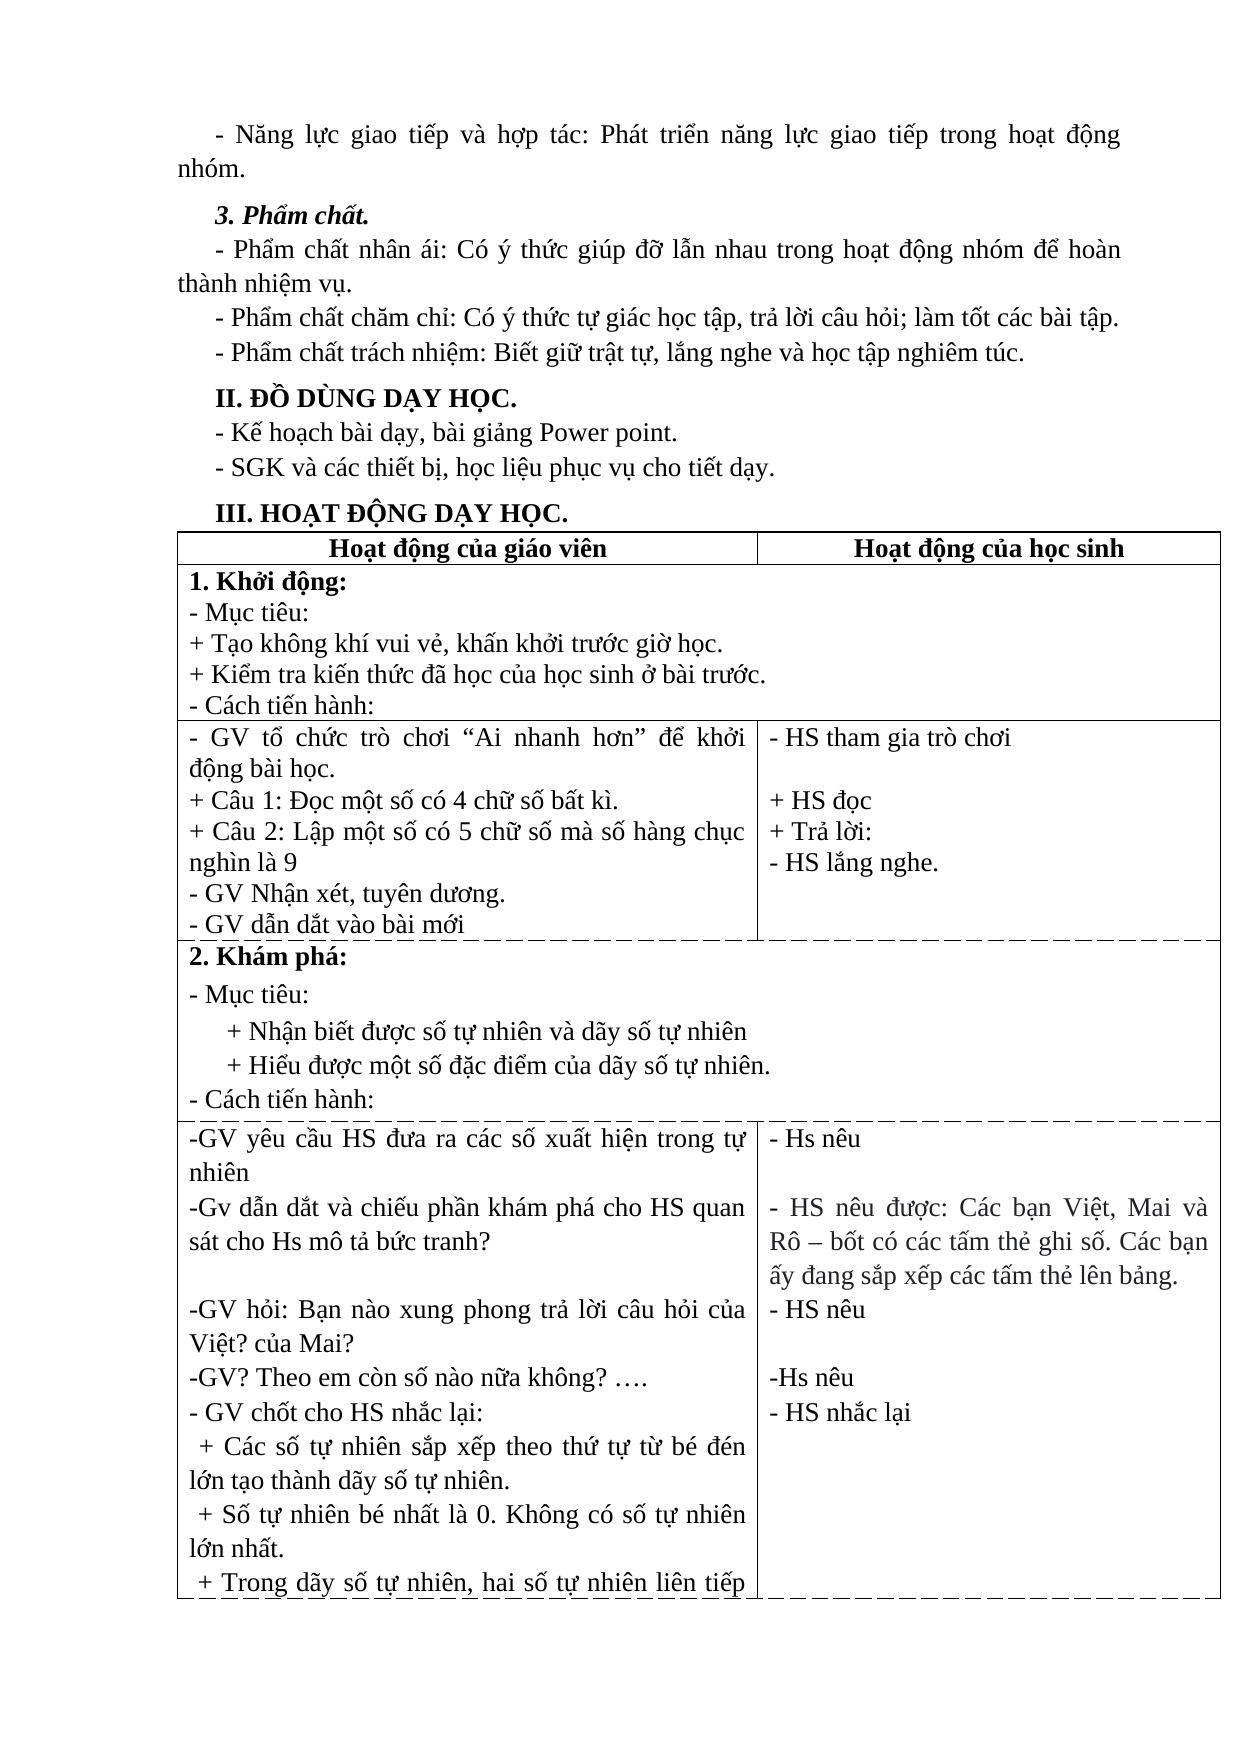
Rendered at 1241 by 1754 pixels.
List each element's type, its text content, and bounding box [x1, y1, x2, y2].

text - Kế hoạch bài dạy, bài giảng Power point. [177, 416, 1122, 448]
text - Năng lực giao tiếp và hợp tác: Phát triển năng lực giao tiếp trong hoạt động nhóm. [177, 118, 1122, 183]
table_cell 1. Khởi động: - Mục tiêu: + Tạo không khí vui vẻ, khấn khởi trước giờ học. + Kiểm tra kiến thức đã học của học sinh ở bài trước. - Cách tiến hành: [178, 565, 1220, 720]
text II. ĐỒ DÙNG DẠY HỌC. [177, 382, 1122, 413]
table_cell - HS tham gia trò chơi + HS đọc + Trả lời: - HS lắng nghe. [758, 721, 1220, 939]
text - Phẩm chất nhân ái: Có ý thức giúp đỡ lẫn nhau trong hoạt động nhóm để hoàn thành nhiệm vụ. [177, 233, 1122, 298]
table_cell - GV tổ chức trò chơi “Ai nhanh hơn” để khởi động bài học. + Câu 1: Đọc một số có 4 chữ số bất kì. + Câu 2: Lập một số có 5 chữ số mà số hàng chục nghìn là 9 - GV Nhận xét, tuyên dương. - GV dẫn dắt vào bài mới [178, 721, 757, 939]
text III. HOẠT ĐỘNG DẠY HỌC. [177, 497, 1122, 528]
text - Phẩm chất trách nhiệm: Biết giữ trật tự, lắng nghe và học tập nghiêm túc. [177, 336, 1122, 367]
text - Phẩm chất chăm chỉ: Có ý thức tự giác học tập, trả lời câu hỏi; làm tốt các bài tập. [177, 301, 1122, 333]
table_header Hoạt động của học sinh [758, 533, 1220, 564]
table_cell 2. Khám phá: - Mục tiêu: + Nhận biết được số tự nhiên và dãy số tự nhiên + Hiểu được một số đặc điểm của dãy số tự nhiên. - Cách tiến hành: [178, 940, 1220, 1121]
text - SGK và các thiết bị, học liệu phục vụ cho tiết dạy. [177, 451, 1122, 482]
text 3. Phẩm chất. [177, 199, 1122, 230]
table_header Hoạt động của giáo viên [178, 533, 757, 564]
